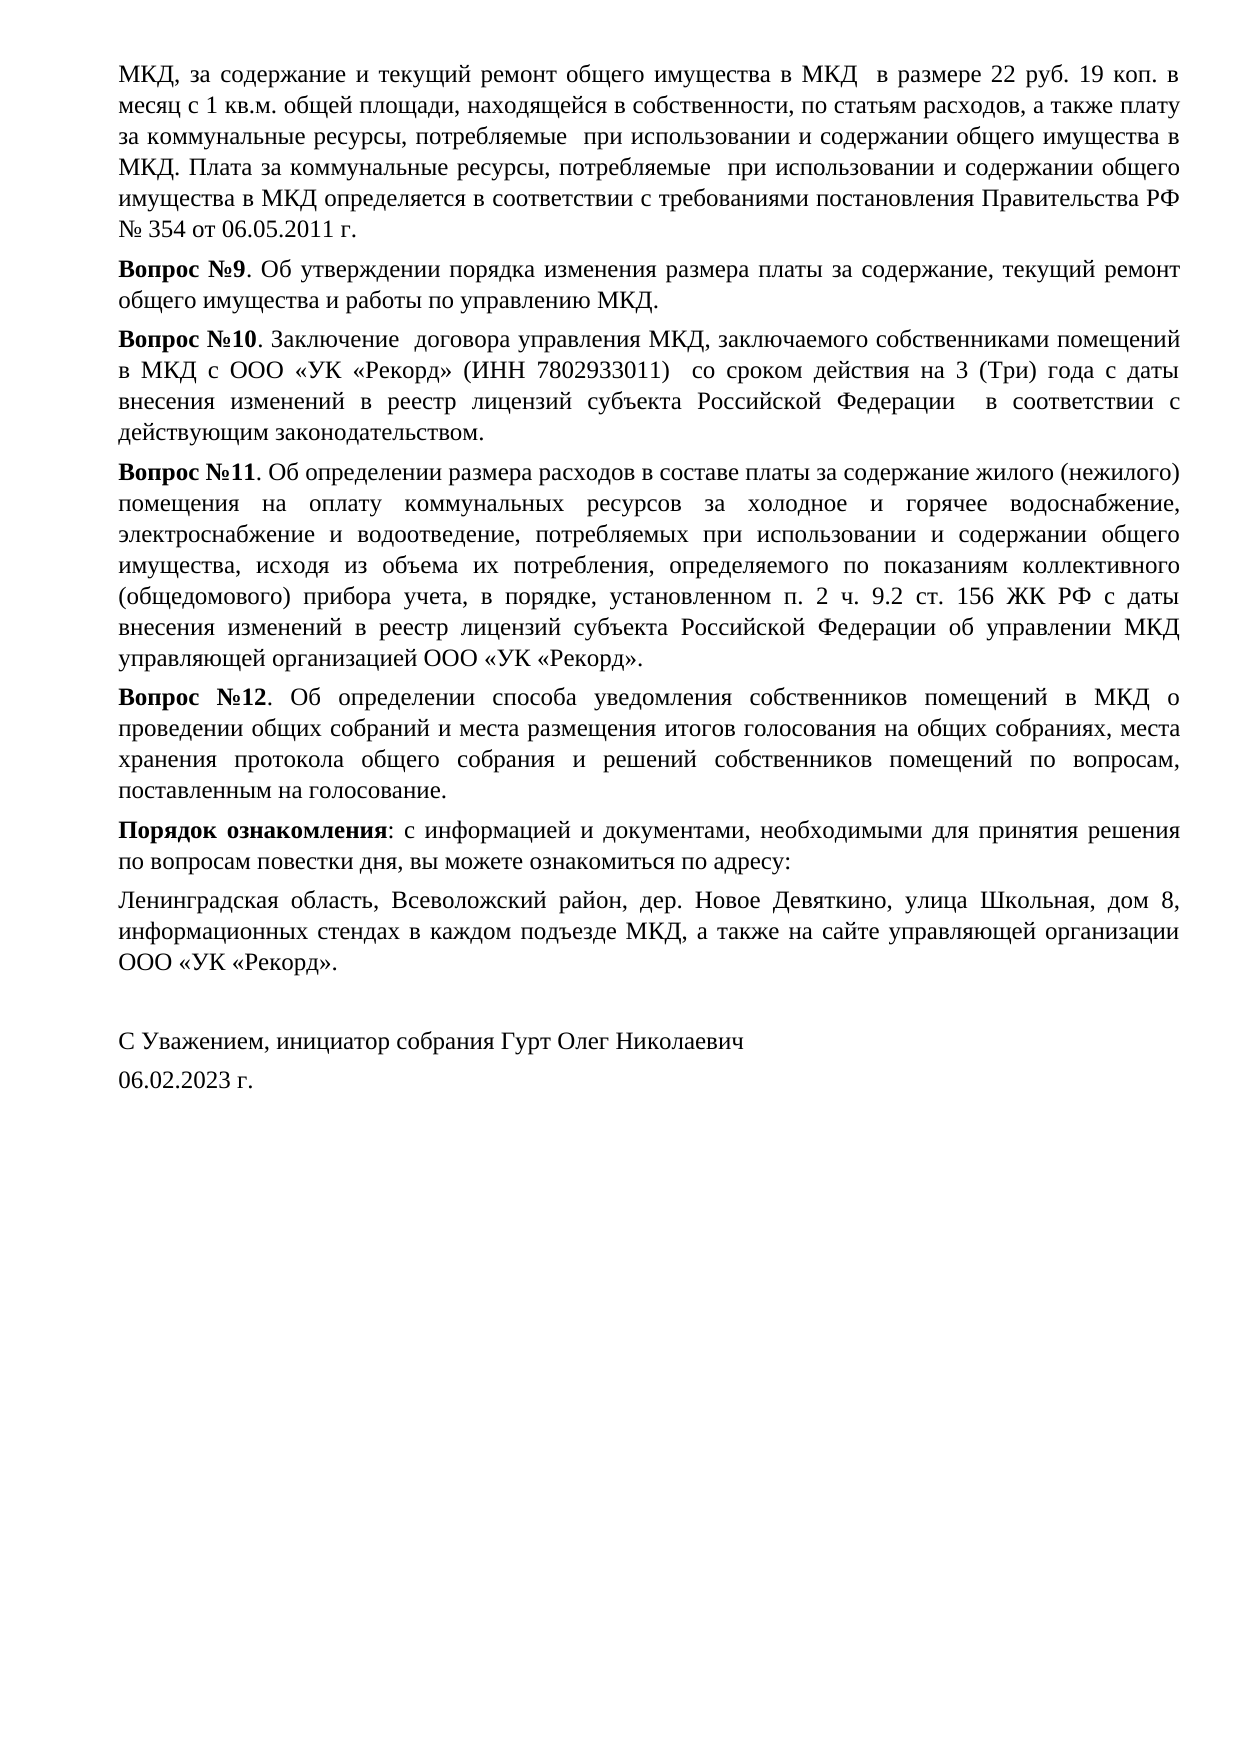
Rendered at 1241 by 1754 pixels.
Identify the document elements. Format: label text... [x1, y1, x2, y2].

text Вопрос №12. Об определении способа уведомления собственников помещений в МКД о проведении общих собраний и места размещения итогов голосования на общих собраниях, места хранения протокола общего собрания и решений собственников помещений по вопросам, поставленным на голосование. [118, 682, 1181, 804]
text Порядок ознакомления: с информацией и документами, необходимыми для принятия решения по вопросам повестки дня, вы можете ознакомиться по адресу: [118, 815, 1181, 874]
text Вопрос №10. Заключение договора управления МКД, заключаемого собственниками помещений в МКД с ООО «УК «Рекорд» (ИНН 7802933011) со сроком действия на 3 (Три) года с даты внесения изменений в реестр лицензий субъекта Российской Федерации в соответствии с действующим законодательством. [118, 324, 1181, 446]
text 06.02.2023 г. [118, 1065, 1181, 1094]
text Вопрос №11. Об определении размера расходов в составе платы за содержание жилого (нежилого) помещения на оплату коммунальных ресурсов за холодное и горячее водоснабжение, электроснабжение и водоотведение, потребляемых при использовании и содержании общего имущества, исходя из объема их потребления, определяемого по показаниям коллективного (общедомового) прибора учета, в порядке, установленном п. 2 ч. 9.2 ст. 156 ЖК РФ с даты внесения изменений в реестр лицензий субъекта Российской Федерации об управлении МКД управляющей организацией ООО «УК «Рекорд». [118, 457, 1181, 672]
text Вопрос №9. Об утверждении порядка изменения размера платы за содержание, текущий ремонт общего имущества и работы по управлению МКД. [118, 254, 1181, 313]
text Ленинградская область, Всеволожский район, дер. Новое Девяткино, улица Школьная, дом 8, информационных стендах в каждом подъезде МКД, а также на сайте управляющей организации ООО «УК «Рекорд». [118, 885, 1181, 976]
text С Уважением, инициатор собрания Гурт Олег Николаевич [118, 1026, 1181, 1055]
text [118, 59, 1181, 243]
